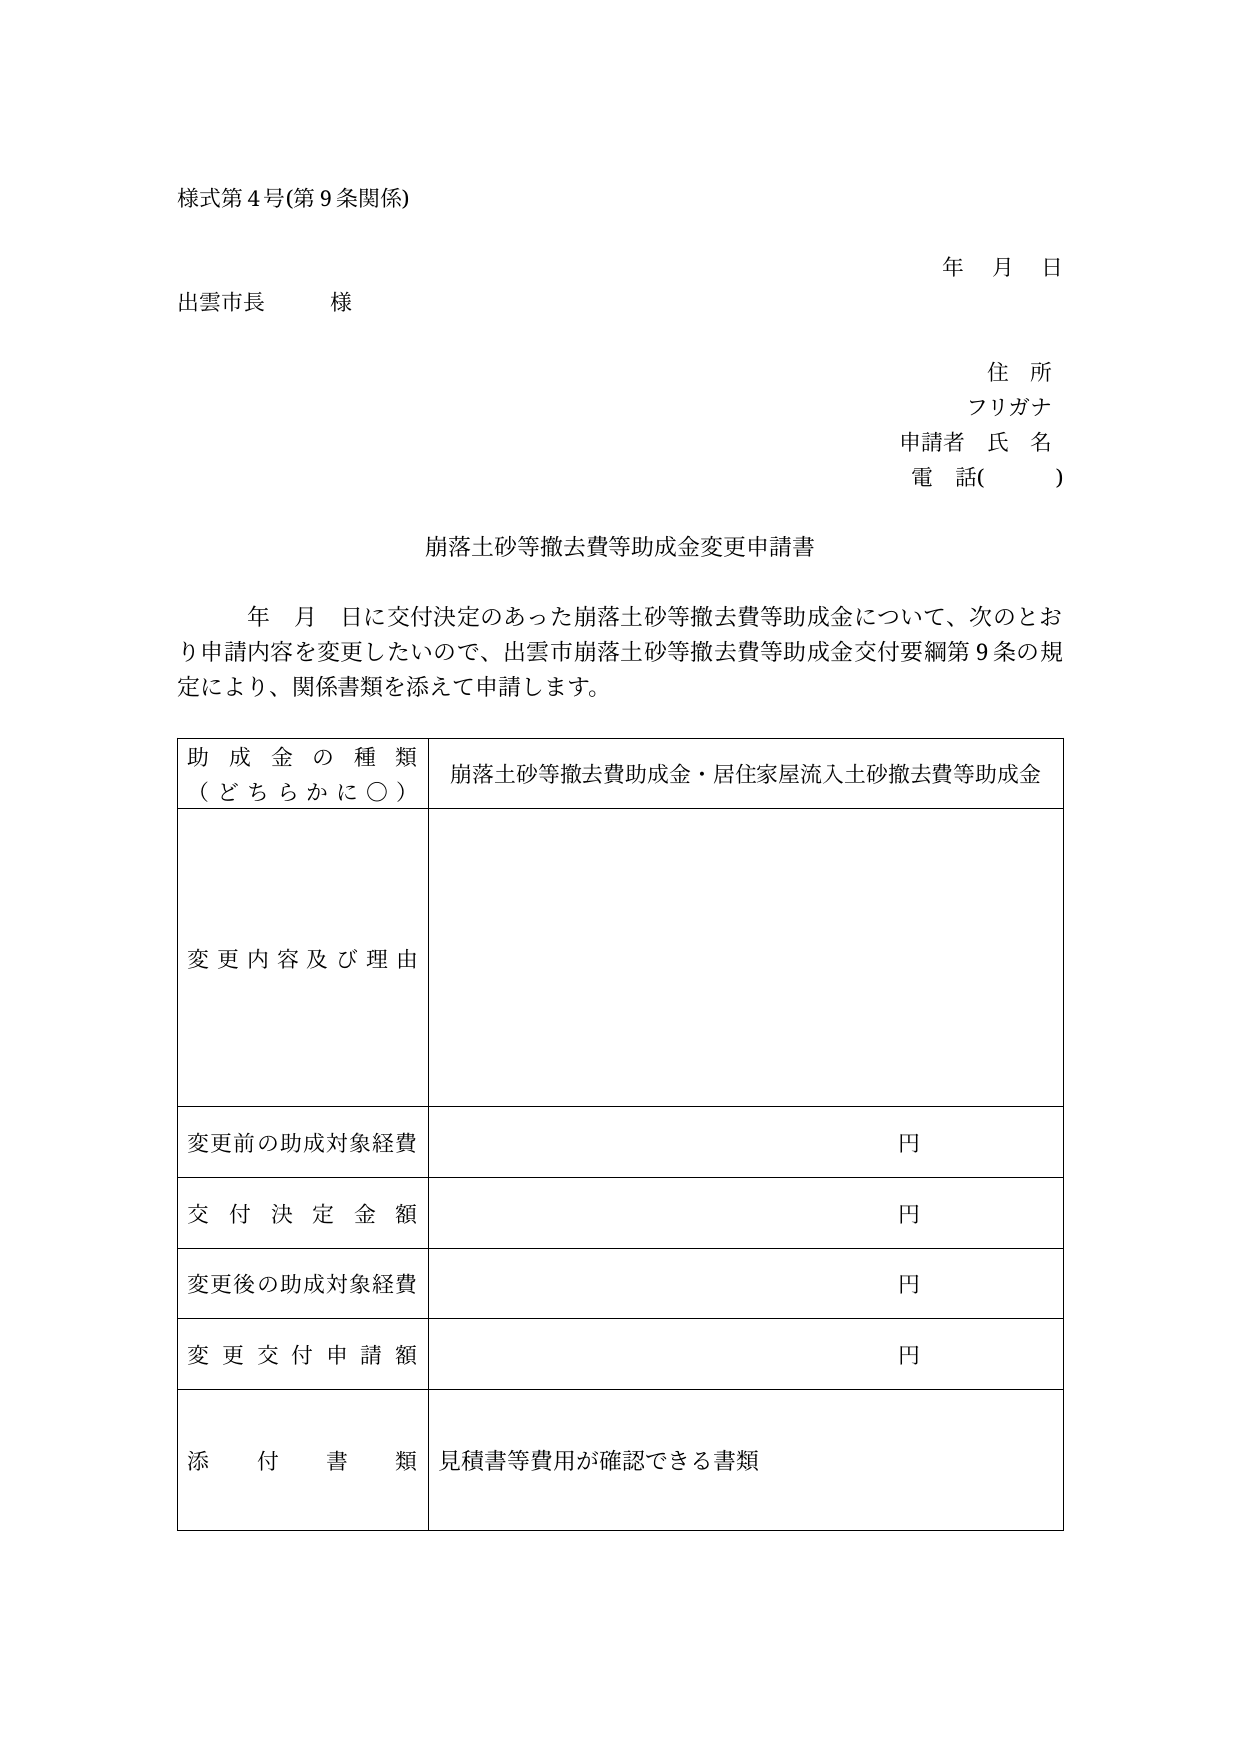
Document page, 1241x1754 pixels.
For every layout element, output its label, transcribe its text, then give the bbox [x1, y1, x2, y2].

text 電話( ) [177, 458, 1063, 493]
text 年 月 日 [177, 249, 1063, 284]
table_cell [429, 809, 1063, 1106]
text 申請者 氏名 [188, 423, 1052, 458]
table_cell 添付書類 [178, 1390, 428, 1530]
table_cell 円 [429, 1249, 1063, 1318]
text 年 月 日に交付決定のあった崩落土砂等撤去費等助成金について、次のとおり申請内容を変更したいので、出雲市崩落土砂等撤去費等助成金交付要綱第9条の規定により、関係書類を添えて申請します。 [177, 598, 1063, 702]
table_cell 変更後の助成対象経費 [178, 1249, 428, 1318]
table_cell 円 [429, 1107, 1063, 1177]
text 崩落土砂等撤去費等助成金変更申請書 [177, 528, 1063, 563]
text 出雲市長 様 [177, 284, 1063, 319]
table_cell 見積書等費用が確認できる書類 [429, 1390, 1063, 1530]
table_cell 円 [429, 1319, 1063, 1389]
table_cell 円 [429, 1178, 1063, 1247]
table_cell 変更前の助成対象経費 [178, 1107, 428, 1177]
text フリガナ [188, 388, 1052, 423]
table_header 助成金の種類 （どちらかに〇） [178, 739, 428, 808]
table_cell 交付決定金額 [178, 1178, 428, 1247]
text 様式第4号(第9条関係) [177, 179, 1063, 214]
text 住所 [188, 353, 1052, 388]
table_cell 変更交付申請額 [178, 1319, 428, 1389]
table_header 崩落土砂等撤去費助成金・居住家屋流入土砂撤去費等助成金 [429, 739, 1063, 808]
table_cell 変更内容及び理由 [178, 809, 428, 1106]
